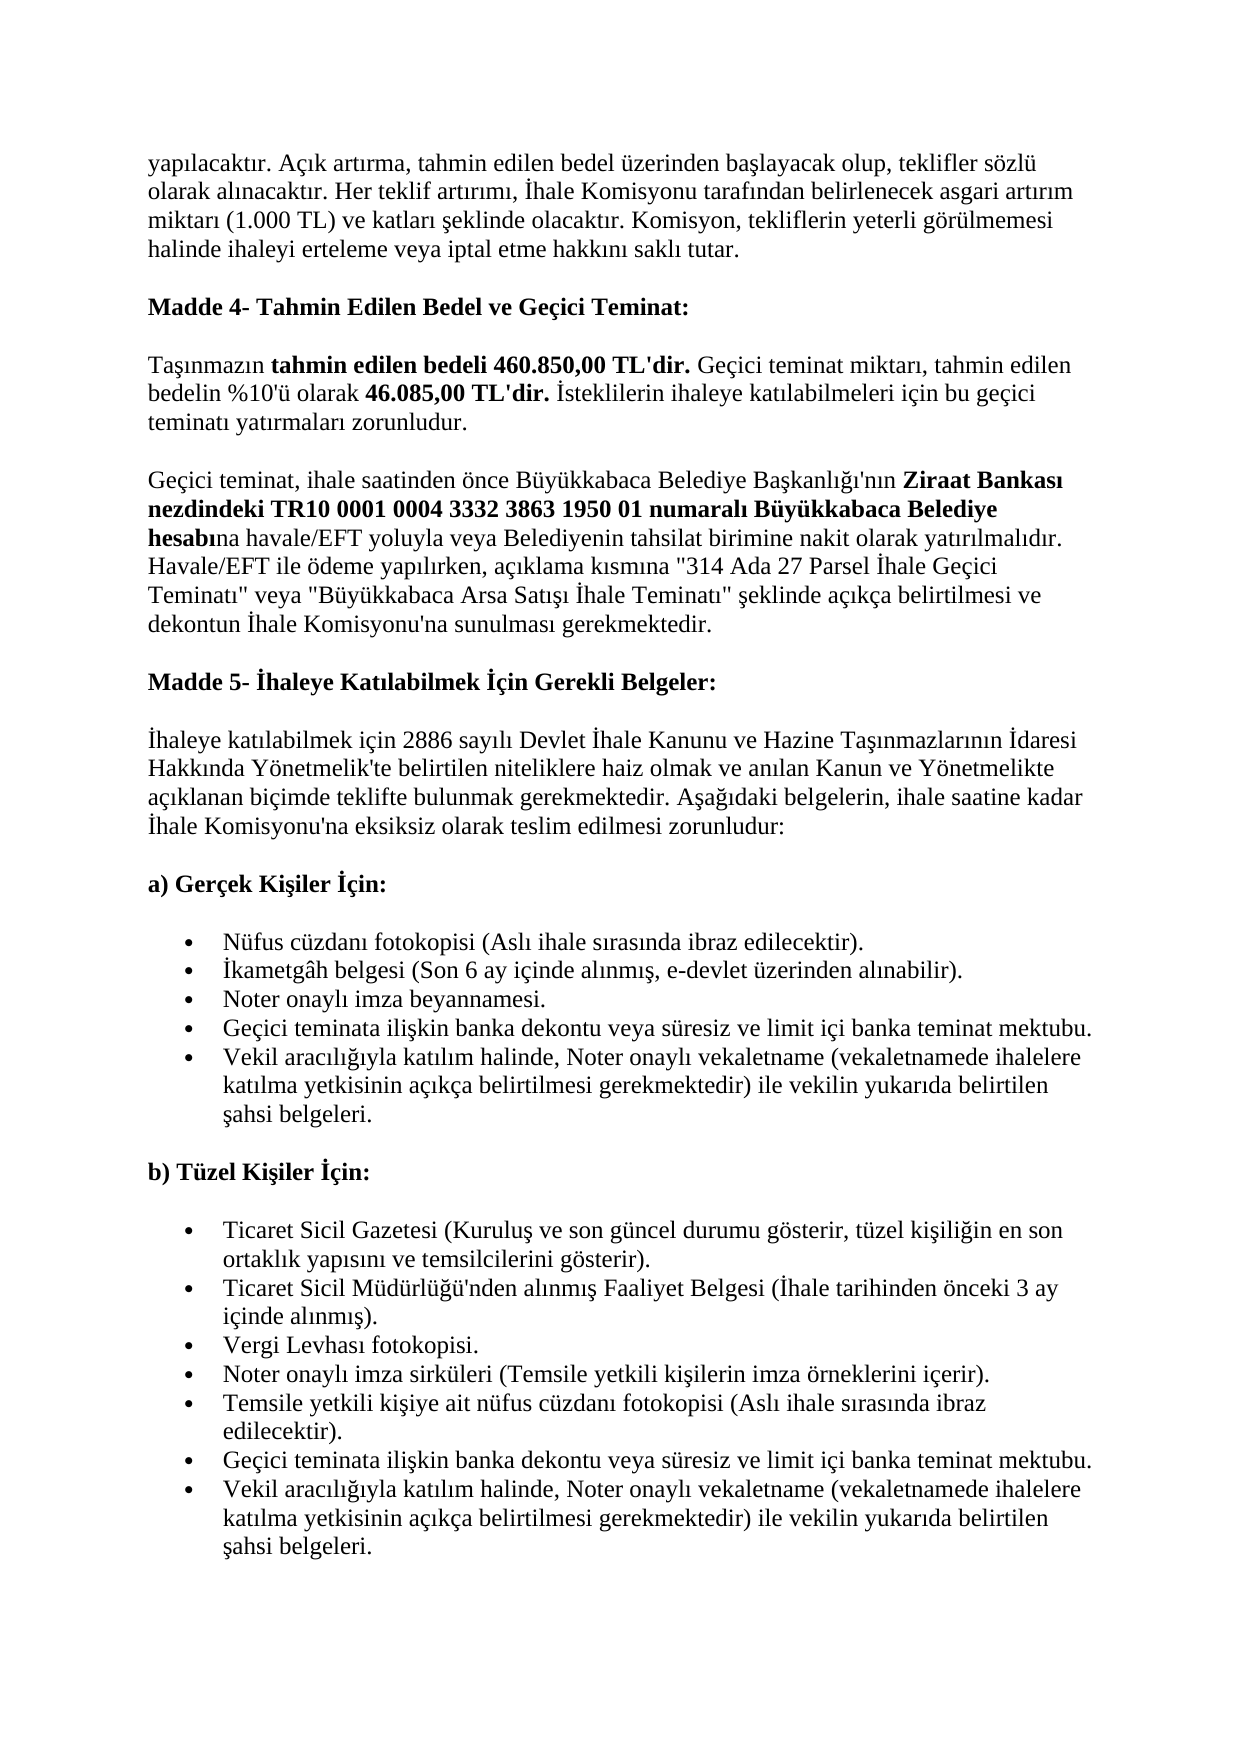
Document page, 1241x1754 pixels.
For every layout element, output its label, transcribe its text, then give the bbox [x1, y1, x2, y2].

list Vekil aracılığıyla katılım halinde, Noter onaylı vekaletname (vekaletnamede ihalelere katılma yetkisinin açıkça belirtilmesi gerekmektedir) ile vekilin yukarıda belirtilen şahsi belgeleri. [185, 1474, 1093, 1560]
list Ticaret Sicil Gazetesi (Kuruluş ve son güncel durumu gösterir, tüzel kişiliğin en son ortaklık yapısını ve temsilcilerini gösterir). [185, 1215, 1093, 1273]
text Madde 4- Tahmin Edilen Bedel ve Geçici Teminat: [148, 292, 1093, 321]
list Ticaret Sicil Müdürlüğü'nden alınmış Faaliyet Belgesi (İhale tarihinden önceki 3 ay içinde alınmış). [185, 1273, 1093, 1330]
list Noter onaylı imza sirküleri (Temsile yetkili kişilerin imza örneklerini içerir). [185, 1359, 1093, 1388]
list Vergi Levhası fotokopisi. [185, 1330, 1093, 1359]
text İhaleye katılabilmek için 2886 sayılı Devlet İhale Kanunu ve Hazine Taşınmazlarının İdaresi Hakkında Yönetmelik'te belirtilen niteliklere haiz olmak ve anılan Kanun ve Yönetmelikte açıklanan biçimde teklifte bulunmak gerekmektedir. Aşağıdaki belgelerin, ihale saatine kadar İhale Komisyonu'na eksiksiz olarak teslim edilmesi zorunludur: [148, 725, 1093, 840]
list İkametgâh belgesi (Son 6 ay içinde alınmış, e-devlet üzerinden alınabilir). [185, 956, 1093, 984]
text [148, 148, 1093, 263]
list Geçici teminata ilişkin banka dekontu veya süresiz ve limit içi banka teminat mektubu. [185, 1445, 1093, 1474]
list Vekil aracılığıyla katılım halinde, Noter onaylı vekaletname (vekaletnamede ihalelere katılma yetkisinin açıkça belirtilmesi gerekmektedir) ile vekilin yukarıda belirtilen şahsi belgeleri. [185, 1042, 1093, 1128]
text Geçici teminat, ihale saatinden önce Büyükkabaca Belediye Başkanlığı'nın Ziraat Bankası nezdindeki TR10 0001 0004 3332 3863 1950 01 numaralı Büyükkabaca Belediye hesabına havale/EFT yoluyla veya Belediyenin tahsilat birimine nakit olarak yatırılmalıdır. Havale/EFT ile ödeme yapılırken, açıklama kısmına "314 Ada 27 Parsel İhale Geçici Teminatı" veya "Büyükkabaca Arsa Satışı İhale Teminatı" şeklinde açıkça belirtilmesi ve dekontun İhale Komisyonu'na sunulması gerekmektedir. [148, 465, 1093, 638]
text b) Tüzel Kişiler İçin: [148, 1157, 1093, 1186]
list Nüfus cüzdanı fotokopisi (Aslı ihale sırasında ibraz edilecektir). [185, 927, 1093, 956]
list Temsile yetkili kişiye ait nüfus cüzdanı fotokopisi (Aslı ihale sırasında ibraz edilecektir). [185, 1388, 1093, 1445]
list Geçici teminata ilişkin banka dekontu veya süresiz ve limit içi banka teminat mektubu. [185, 1013, 1093, 1042]
text a) Gerçek Kişiler İçin: [148, 869, 1093, 898]
text Madde 5- İhaleye Katılabilmek İçin Gerekli Belgeler: [148, 667, 1093, 696]
text Taşınmazın tahmin edilen bedeli 460.850,00 TL'dir. Geçici teminat miktarı, tahmin edilen bedelin %10'ü olarak 46.085,00 TL'dir. İsteklilerin ihaleye katılabilmeleri için bu geçici teminatı yatırmaları zorunludur. [148, 350, 1093, 436]
list Noter onaylı imza beyannamesi. [185, 984, 1093, 1013]
